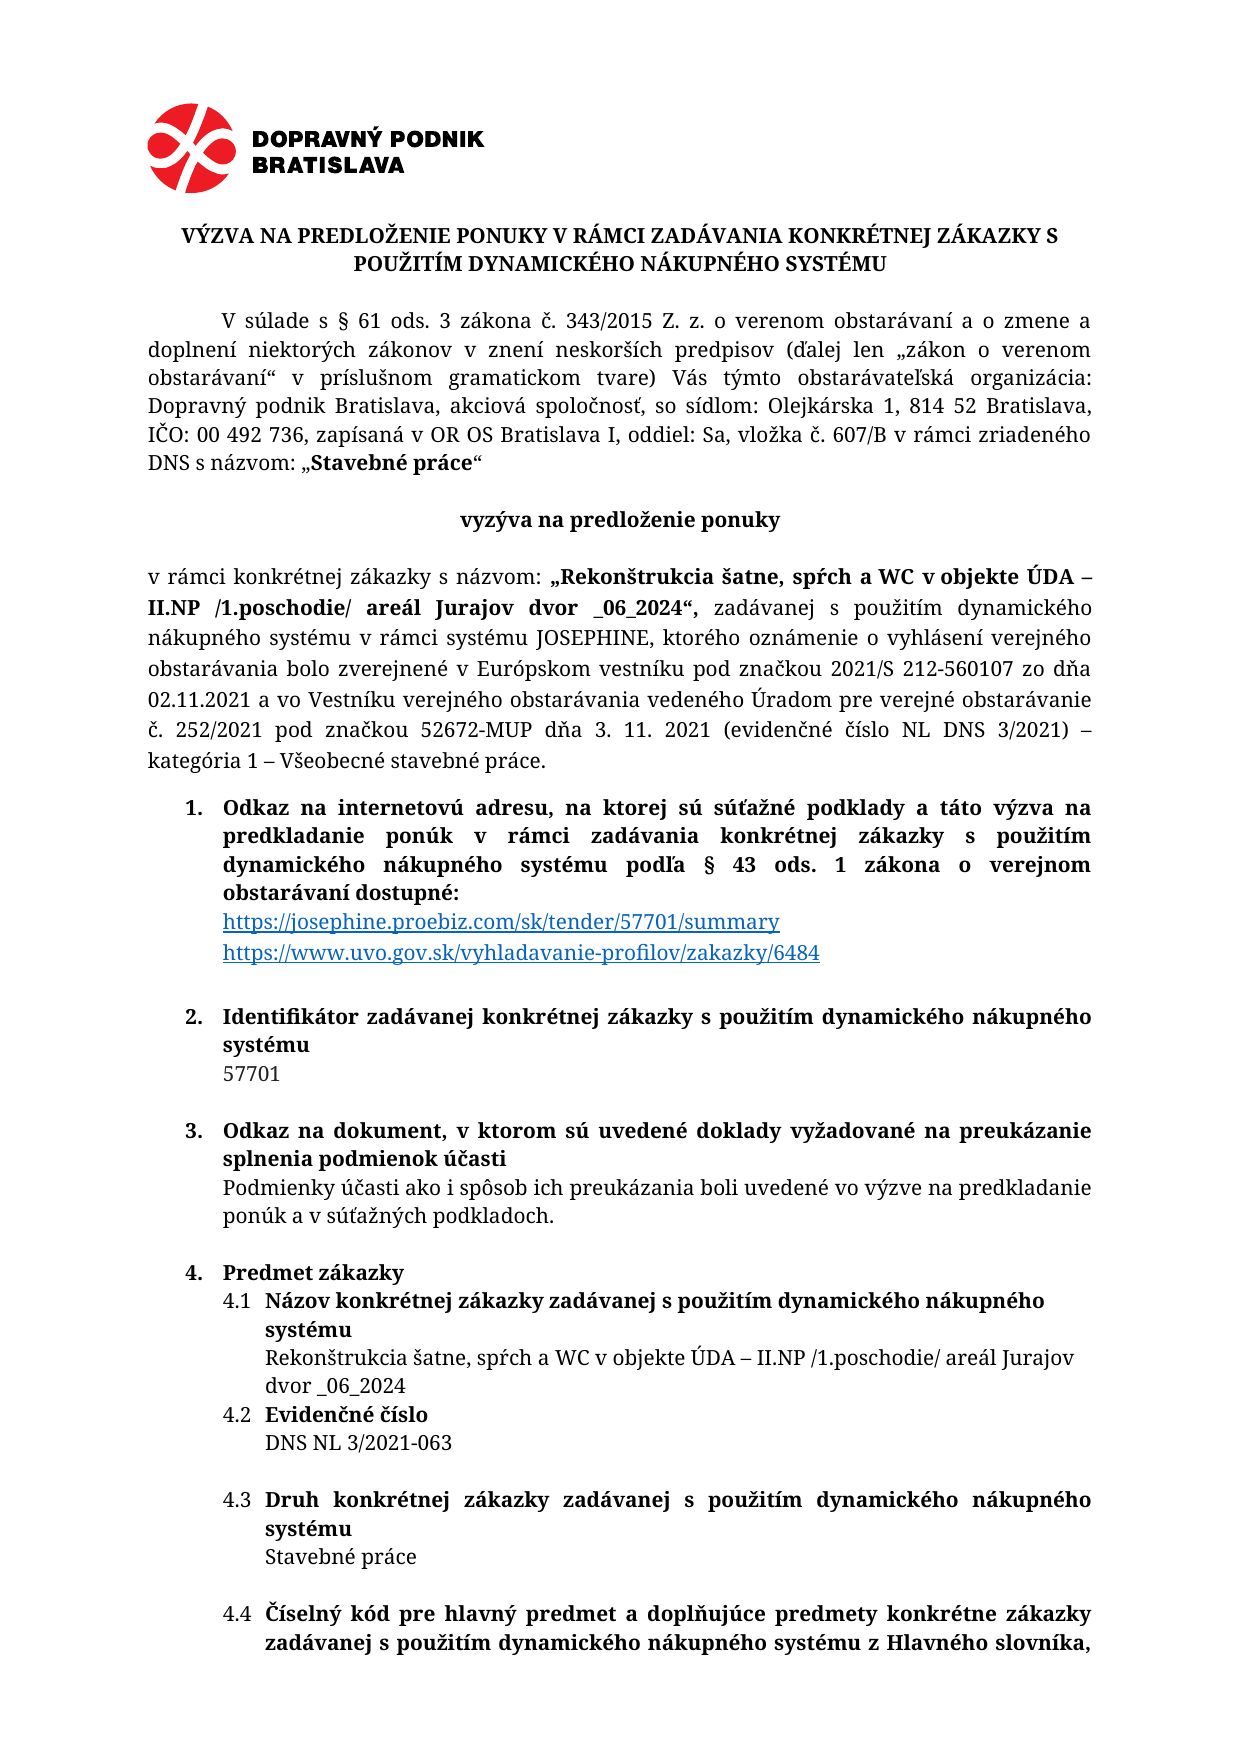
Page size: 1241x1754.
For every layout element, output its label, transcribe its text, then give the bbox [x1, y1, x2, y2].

list Rekonštrukcia šatne, spŕch a WC v objekte ÚDA – II.NP /1.poschodie/ areál Jurajov dvor _06_2024 [265, 1343, 1093, 1400]
list https://josephine.proebiz.com/sk/tender/57701/summary [223, 907, 1093, 935]
list Druh konkrétnej zákazky zadávanej s použitím dynamického nákupného systému [223, 1485, 1093, 1542]
text VÝZVA NA PREDLOŽENIE PONUKY V RÁMCI ZADÁVANIA KONKRÉTNEJ ZÁKAZKY S POUŽITÍM DYNAMICKÉHO NÁKUPNÉHO SYSTÉMU [148, 221, 1093, 278]
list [223, 1599, 1093, 1656]
list Stavebné práce [265, 1542, 1093, 1571]
list Evidenčné číslo [223, 1400, 1093, 1428]
list Odkaz na internetovú adresu, na ktorej sú súťažné podklady a táto výzva na predkladanie ponúk v rámci zadávania konkrétnej zákazky s použitím dynamického nákupného systému podľa § 43 ods. 1 zákona o verejnom obstarávaní dostupné: [185, 793, 1093, 907]
text vyzýva na predloženie ponuky [148, 505, 1093, 534]
list Odkaz na dokument, v ktorom sú uvedené doklady vyžadované na preukázanie splnenia podmienok účasti [185, 1116, 1093, 1173]
list Identifikátor zadávanej konkrétnej zákazky s použitím dynamického nákupného systému [185, 1002, 1093, 1059]
text V súlade s § 61 ods. 3 zákona č. 343/2015 Z. z. o verenom obstarávaní a o zmene a doplnení niektorých zákonov v znení neskorších predpisov (ďalej len „zákon o verenom obstarávaní“ v príslušnom gramatickom tvare) Vás týmto obstarávateľská organizácia: Dopravný podnik Bratislava, akciová spoločnosť, so sídlom: Olejkárska 1, 814 52 Bratislava, IČO: 00 492 736, zapísaná v OR OS Bratislava I, oddiel: Sa, vložka č. 607/B v rámci zriadeného DNS s názvom: „Stavebné práce“ [148, 306, 1093, 477]
list https://www.uvo.gov.sk/vyhladavanie-profilov/zakazky/6484 [223, 938, 1093, 966]
list DNS NL 3/2021-063 [265, 1428, 1093, 1457]
list 57701 [223, 1059, 1093, 1087]
list Predmet zákazky [185, 1258, 1093, 1286]
list Podmienky účasti ako i spôsob ich preukázania boli uvedené vo výzve na predkladanie ponúk a v súťažných podkladoch. [223, 1173, 1093, 1229]
text v rámci konkrétnej zákazky s názvom: „Rekonštrukcia šatne, spŕch a WC v objekte ÚDA – II.NP /1.poschodie/ areál Jurajov dvor _06_2024“, zadávanej s použitím dynamického nákupného systému v rámci systému JOSEPHINE, ktorého oznámenie o vyhlásení verejného obstarávania bolo zverejnené v Európskom vestníku pod značkou 2021/S 212-560107 zo dňa 02.11.2021 a vo Vestníku verejného obstarávania vedeného Úradom pre verejné obstarávanie č. 252/2021 pod značkou 52672-MUP dňa 3. 11. 2021 (evidenčné číslo NL DNS 3/2021) – kategória 1 – Všeobecné stavebné práce. [148, 562, 1093, 774]
list Názov konkrétnej zákazky zadávanej s použitím dynamického nákupného systému [223, 1286, 1093, 1343]
